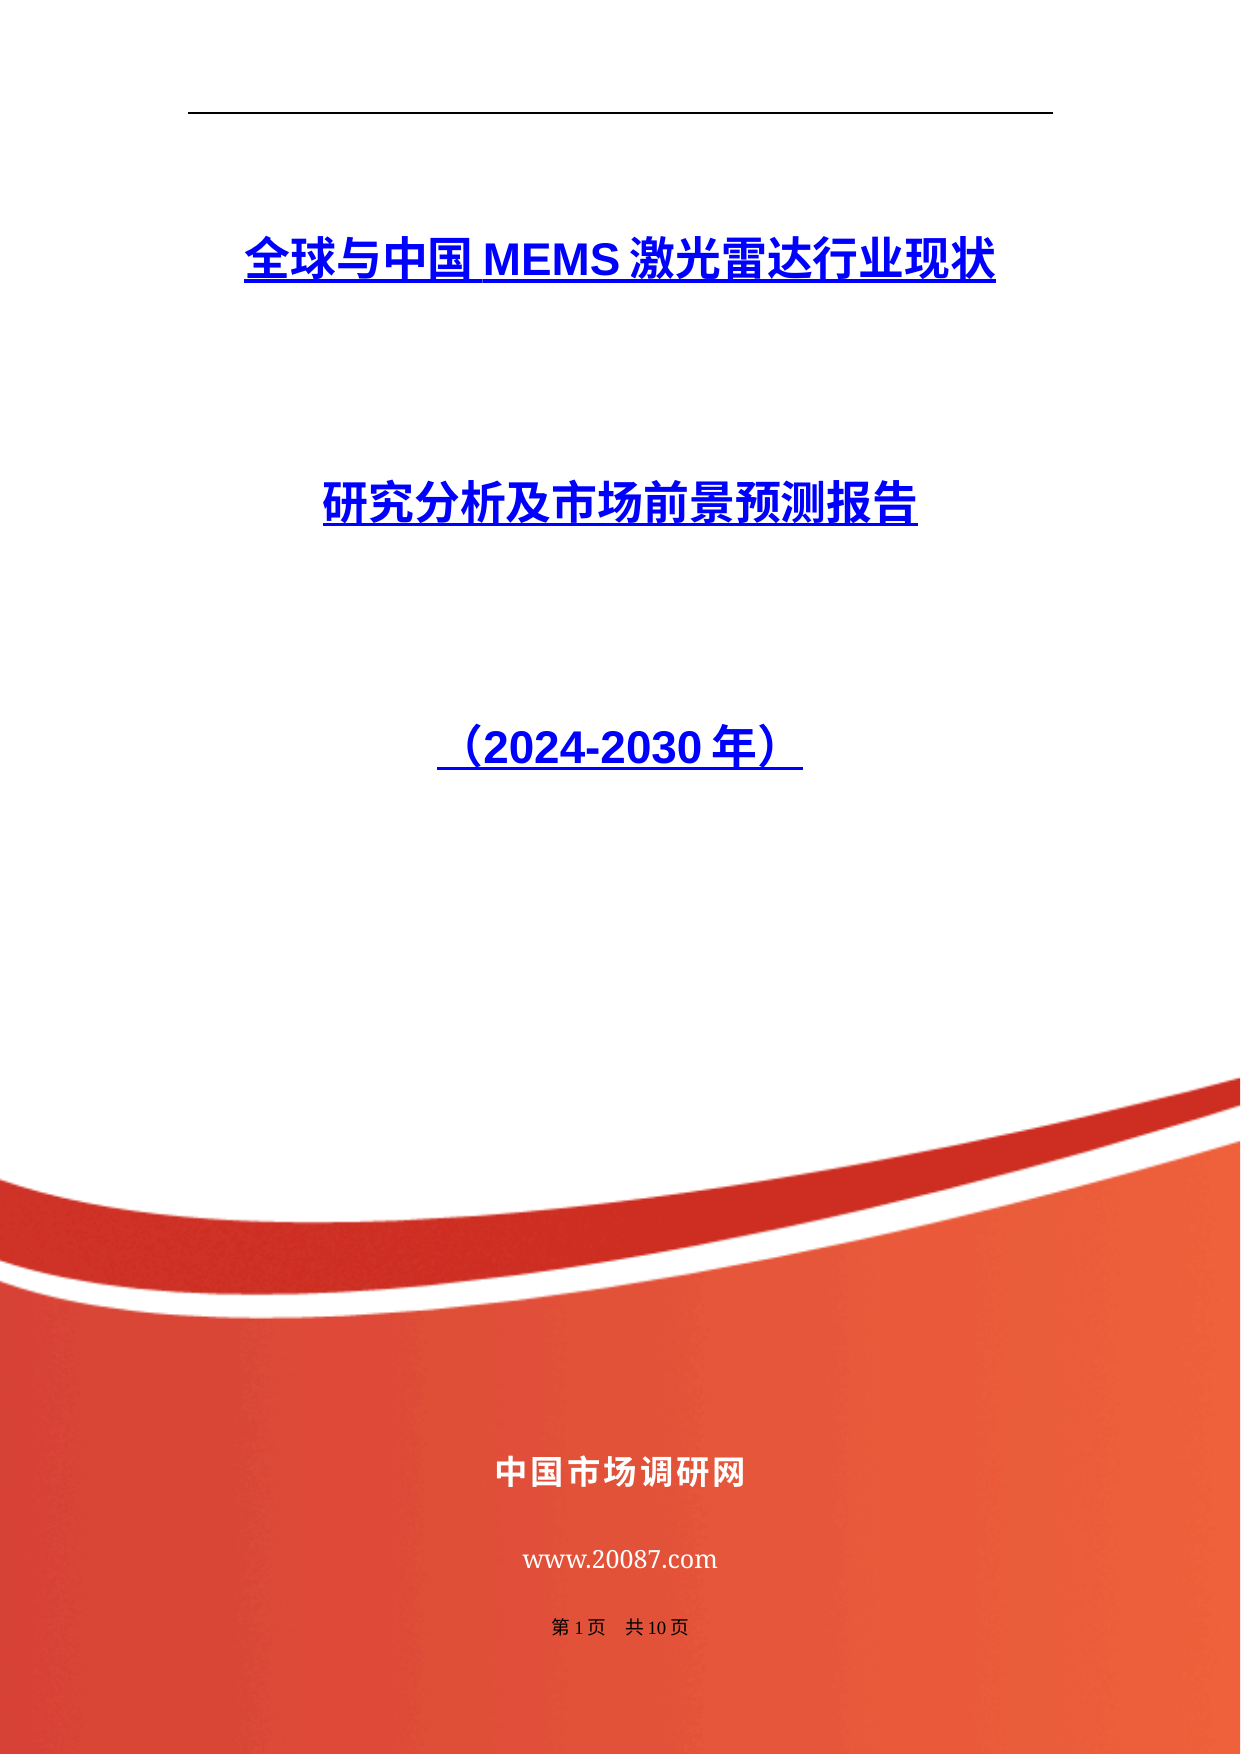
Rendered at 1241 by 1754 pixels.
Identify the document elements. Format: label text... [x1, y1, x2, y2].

text www.20087.com [187, 1526, 1053, 1591]
picture [0, 1006, 1241, 1754]
table_header 全球与中国MEMS激光雷达行业现状研究分析及市场前景预测报告（2024-2030年） [188, 207, 1053, 871]
subtitle 中国市场调研网 [187, 1437, 1053, 1502]
